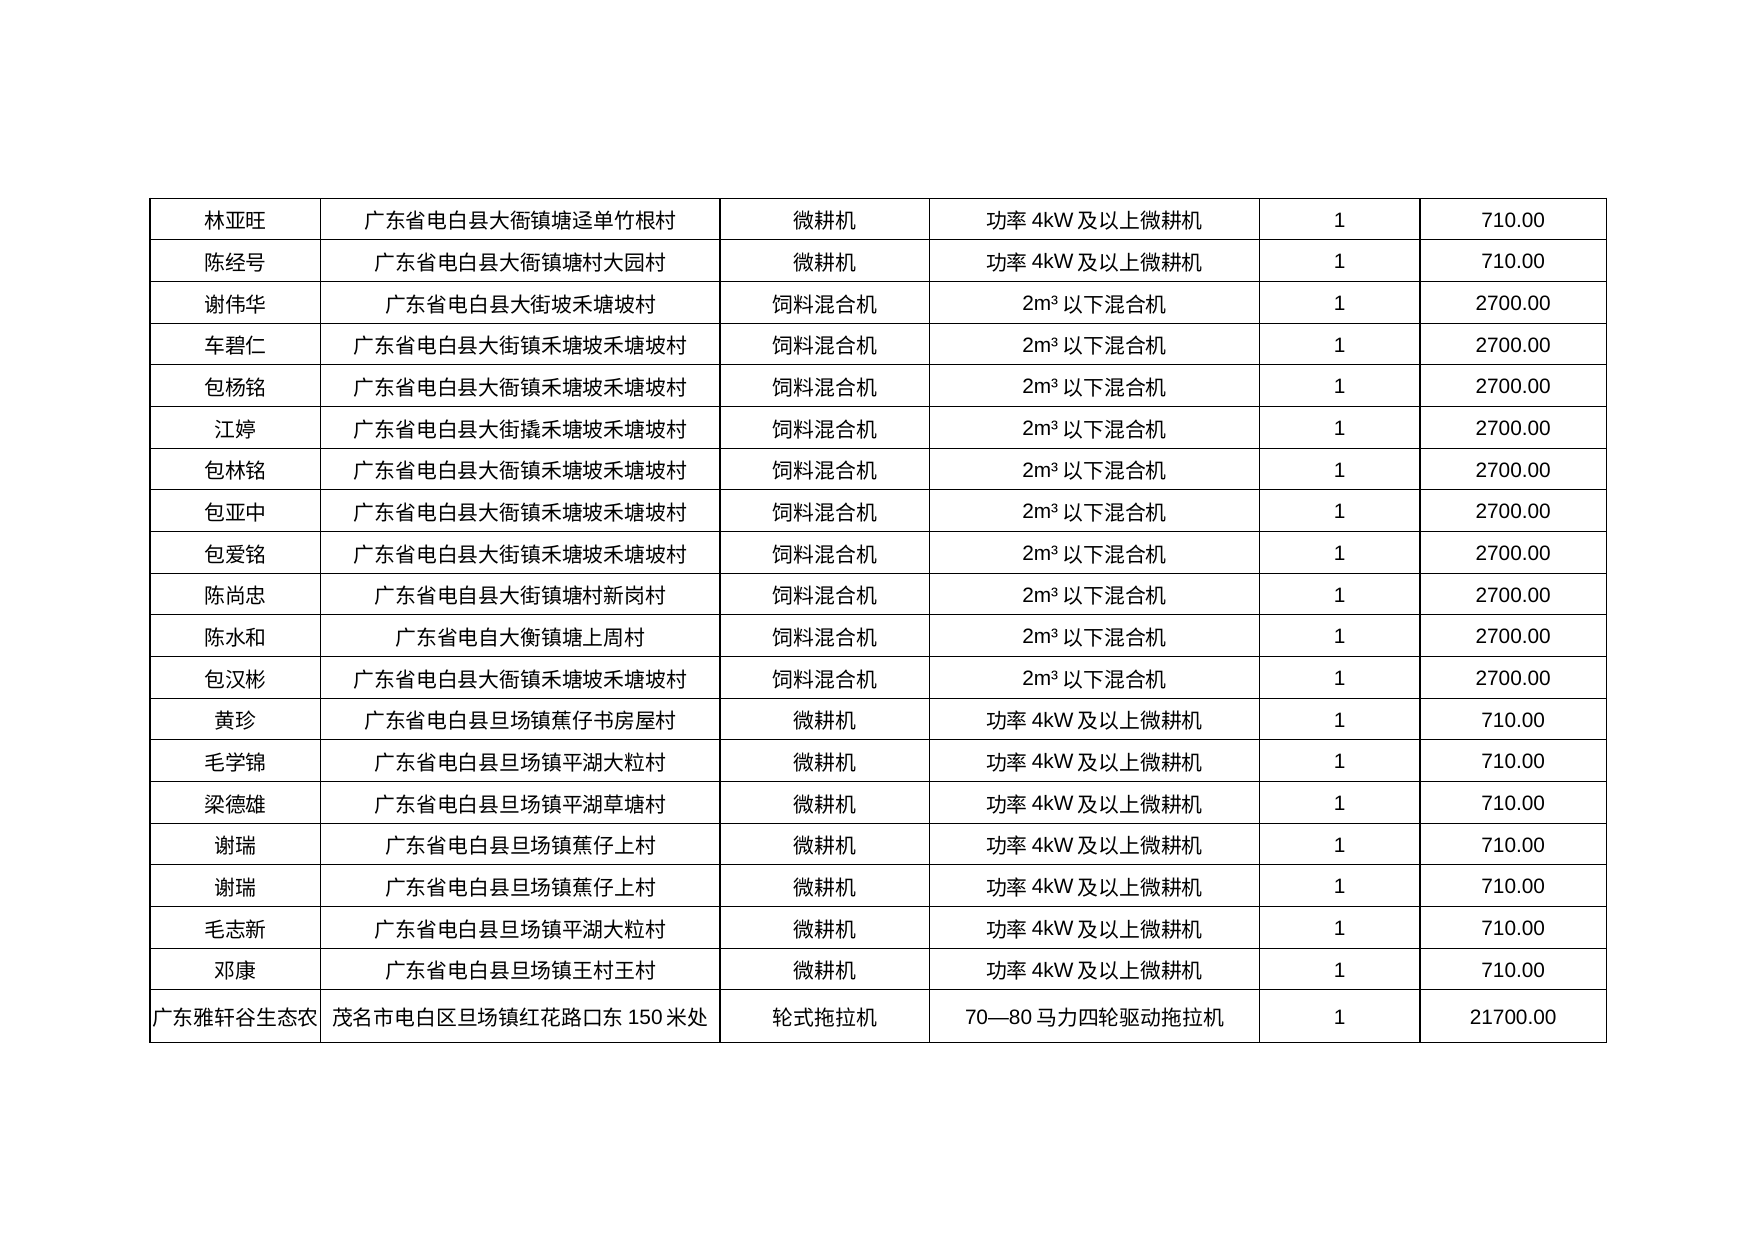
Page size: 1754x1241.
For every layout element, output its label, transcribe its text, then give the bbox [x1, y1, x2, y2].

table_cell 谢瑞 [151, 824, 320, 864]
table_cell 710.00 [1421, 782, 1606, 823]
table_cell 包汉彬 [151, 657, 320, 698]
table_cell 2m³以下混合机 [930, 615, 1259, 656]
table_cell 饲料混合机 [721, 407, 929, 448]
table_cell 梁德雄 [151, 782, 320, 823]
table_cell 1 [1260, 740, 1419, 781]
table_cell 70—80马力四轮驱动拖拉机 [930, 990, 1259, 1042]
table_cell 包林铭 [151, 449, 320, 489]
table_cell 微耕机 [721, 907, 929, 948]
table_cell 1 [1260, 907, 1419, 948]
table_cell 1 [1260, 365, 1419, 406]
table_cell 1 [1260, 240, 1419, 281]
table_cell 微耕机 [721, 782, 929, 823]
table_cell 功率4kW及以上微耕机 [930, 199, 1259, 239]
table_cell 2700.00 [1421, 532, 1606, 573]
table_cell 微耕机 [721, 240, 929, 281]
table_cell 饲料混合机 [721, 574, 929, 614]
table_cell 1 [1260, 990, 1419, 1042]
table_cell 广东省电白县大衙镇禾塘坡禾塘坡村 [321, 365, 719, 406]
table_cell 包杨铭 [151, 365, 320, 406]
table_cell 2m³以下混合机 [930, 449, 1259, 489]
table_cell 微耕机 [721, 740, 929, 781]
table_cell 毛学锦 [151, 740, 320, 781]
table_cell 陈经号 [151, 240, 320, 281]
table_cell 陈水和 [151, 615, 320, 656]
table_cell 1 [1260, 490, 1419, 531]
table_cell 江婷 [151, 407, 320, 448]
table_cell 1 [1260, 199, 1419, 239]
table_cell 功率4kW及以上微耕机 [930, 949, 1259, 989]
table_cell 广东省电白县旦场镇王村王村 [321, 949, 719, 989]
table_cell 广东省电白县大街镇禾塘坡禾塘坡村 [321, 532, 719, 573]
table_cell 饲料混合机 [721, 657, 929, 698]
table_cell 包亚中 [151, 490, 320, 531]
table_cell 1 [1260, 824, 1419, 864]
table_cell 广东省电白县大街坡禾塘坡村 [321, 282, 719, 323]
table_cell 功率4kW及以上微耕机 [930, 699, 1259, 739]
table_cell 广东省电白县大街镇禾塘坡禾塘坡村 [321, 324, 719, 364]
table_cell 710.00 [1421, 199, 1606, 239]
table_cell 1 [1260, 407, 1419, 448]
table_cell 饲料混合机 [721, 449, 929, 489]
table_cell 710.00 [1421, 907, 1606, 948]
table_cell 车碧仁 [151, 324, 320, 364]
table_cell 广东省电白县大衙镇禾塘坡禾塘坡村 [321, 657, 719, 698]
table_cell 邓康 [151, 949, 320, 989]
table_cell 广东省电白县大衙镇禾塘坡禾塘坡村 [321, 449, 719, 489]
table_cell 2700.00 [1421, 324, 1606, 364]
table_cell 1 [1260, 282, 1419, 323]
table_cell 2700.00 [1421, 615, 1606, 656]
table_cell 广东省电白县旦场镇平湖大粒村 [321, 740, 719, 781]
table_cell 2m³以下混合机 [930, 657, 1259, 698]
table_cell 毛志新 [151, 907, 320, 948]
table_cell 2700.00 [1421, 574, 1606, 614]
table_cell 饲料混合机 [721, 324, 929, 364]
table_cell 1 [1260, 865, 1419, 906]
table_cell 2m³以下混合机 [930, 574, 1259, 614]
table_cell 黄珍 [151, 699, 320, 739]
table_cell 21700.00 [1421, 990, 1606, 1042]
table_cell 广东省电白县旦场镇蕉仔上村 [321, 865, 719, 906]
table_cell 饲料混合机 [721, 365, 929, 406]
table_cell 2700.00 [1421, 282, 1606, 323]
table_cell 广东省电自大衡镇塘上周村 [321, 615, 719, 656]
table_cell 广东雅轩谷生态农业有限公司 [151, 990, 320, 1042]
table_cell 饲料混合机 [721, 532, 929, 573]
table_cell 2700.00 [1421, 657, 1606, 698]
table_cell 广东省电白县大衙镇塘迳单竹根村 [321, 199, 719, 239]
table_cell 功率4kW及以上微耕机 [930, 240, 1259, 281]
table_cell 功率4kW及以上微耕机 [930, 782, 1259, 823]
table_cell 林亚旺 [151, 199, 320, 239]
table_cell 功率4kW及以上微耕机 [930, 865, 1259, 906]
table_cell 2m³以下混合机 [930, 365, 1259, 406]
table_cell 1 [1260, 699, 1419, 739]
table_cell 广东省电白县大街撬禾塘坡禾塘坡村 [321, 407, 719, 448]
table_cell 陈尚忠 [151, 574, 320, 614]
table_cell 广东省电白县旦场镇平湖草塘村 [321, 782, 719, 823]
table_cell 2m³以下混合机 [930, 532, 1259, 573]
table_cell 1 [1260, 324, 1419, 364]
table_cell 2m³以下混合机 [930, 324, 1259, 364]
table_cell 饲料混合机 [721, 490, 929, 531]
table_cell 广东省电白县大衙镇禾塘坡禾塘坡村 [321, 490, 719, 531]
table_cell 710.00 [1421, 699, 1606, 739]
table_cell 710.00 [1421, 949, 1606, 989]
table_cell 1 [1260, 949, 1419, 989]
table_cell 1 [1260, 615, 1419, 656]
table_cell 710.00 [1421, 865, 1606, 906]
table_cell 广东省电白县旦场镇蕉仔上村 [321, 824, 719, 864]
table_cell 广东省电白县大衙镇塘村大园村 [321, 240, 719, 281]
table_cell 710.00 [1421, 240, 1606, 281]
table_cell 谢伟华 [151, 282, 320, 323]
table_cell 饲料混合机 [721, 615, 929, 656]
table_cell 微耕机 [721, 865, 929, 906]
table_cell 2700.00 [1421, 490, 1606, 531]
table_cell 广东省电白县旦场镇蕉仔书房屋村 [321, 699, 719, 739]
table_cell 2700.00 [1421, 449, 1606, 489]
table_cell 微耕机 [721, 824, 929, 864]
table_cell 710.00 [1421, 824, 1606, 864]
table_cell 1 [1260, 574, 1419, 614]
table_cell 2m³以下混合机 [930, 407, 1259, 448]
table_cell 1 [1260, 532, 1419, 573]
table_cell 1 [1260, 657, 1419, 698]
table_cell 茂名市电白区旦场镇红花路口东150米处 [321, 990, 719, 1042]
table_cell 包爱铭 [151, 532, 320, 573]
table_cell 饲料混合机 [721, 282, 929, 323]
table_cell 2m³以下混合机 [930, 282, 1259, 323]
table_cell 2700.00 [1421, 407, 1606, 448]
table_cell 功率4kW及以上微耕机 [930, 907, 1259, 948]
table_cell 微耕机 [721, 699, 929, 739]
table_cell 微耕机 [721, 199, 929, 239]
table_cell 1 [1260, 449, 1419, 489]
table_cell 微耕机 [721, 949, 929, 989]
table_cell 2m³以下混合机 [930, 490, 1259, 531]
table_cell 谢瑞 [151, 865, 320, 906]
table_cell 2700.00 [1421, 365, 1606, 406]
table_cell 710.00 [1421, 740, 1606, 781]
table_cell 轮式拖拉机 [721, 990, 929, 1042]
table_cell 1 [1260, 782, 1419, 823]
table_cell 广东省电白县旦场镇平湖大粒村 [321, 907, 719, 948]
table_cell 功率4kW及以上微耕机 [930, 740, 1259, 781]
table_cell 功率4kW及以上微耕机 [930, 824, 1259, 864]
table_cell 广东省电自县大街镇塘村新岗村 [321, 574, 719, 614]
